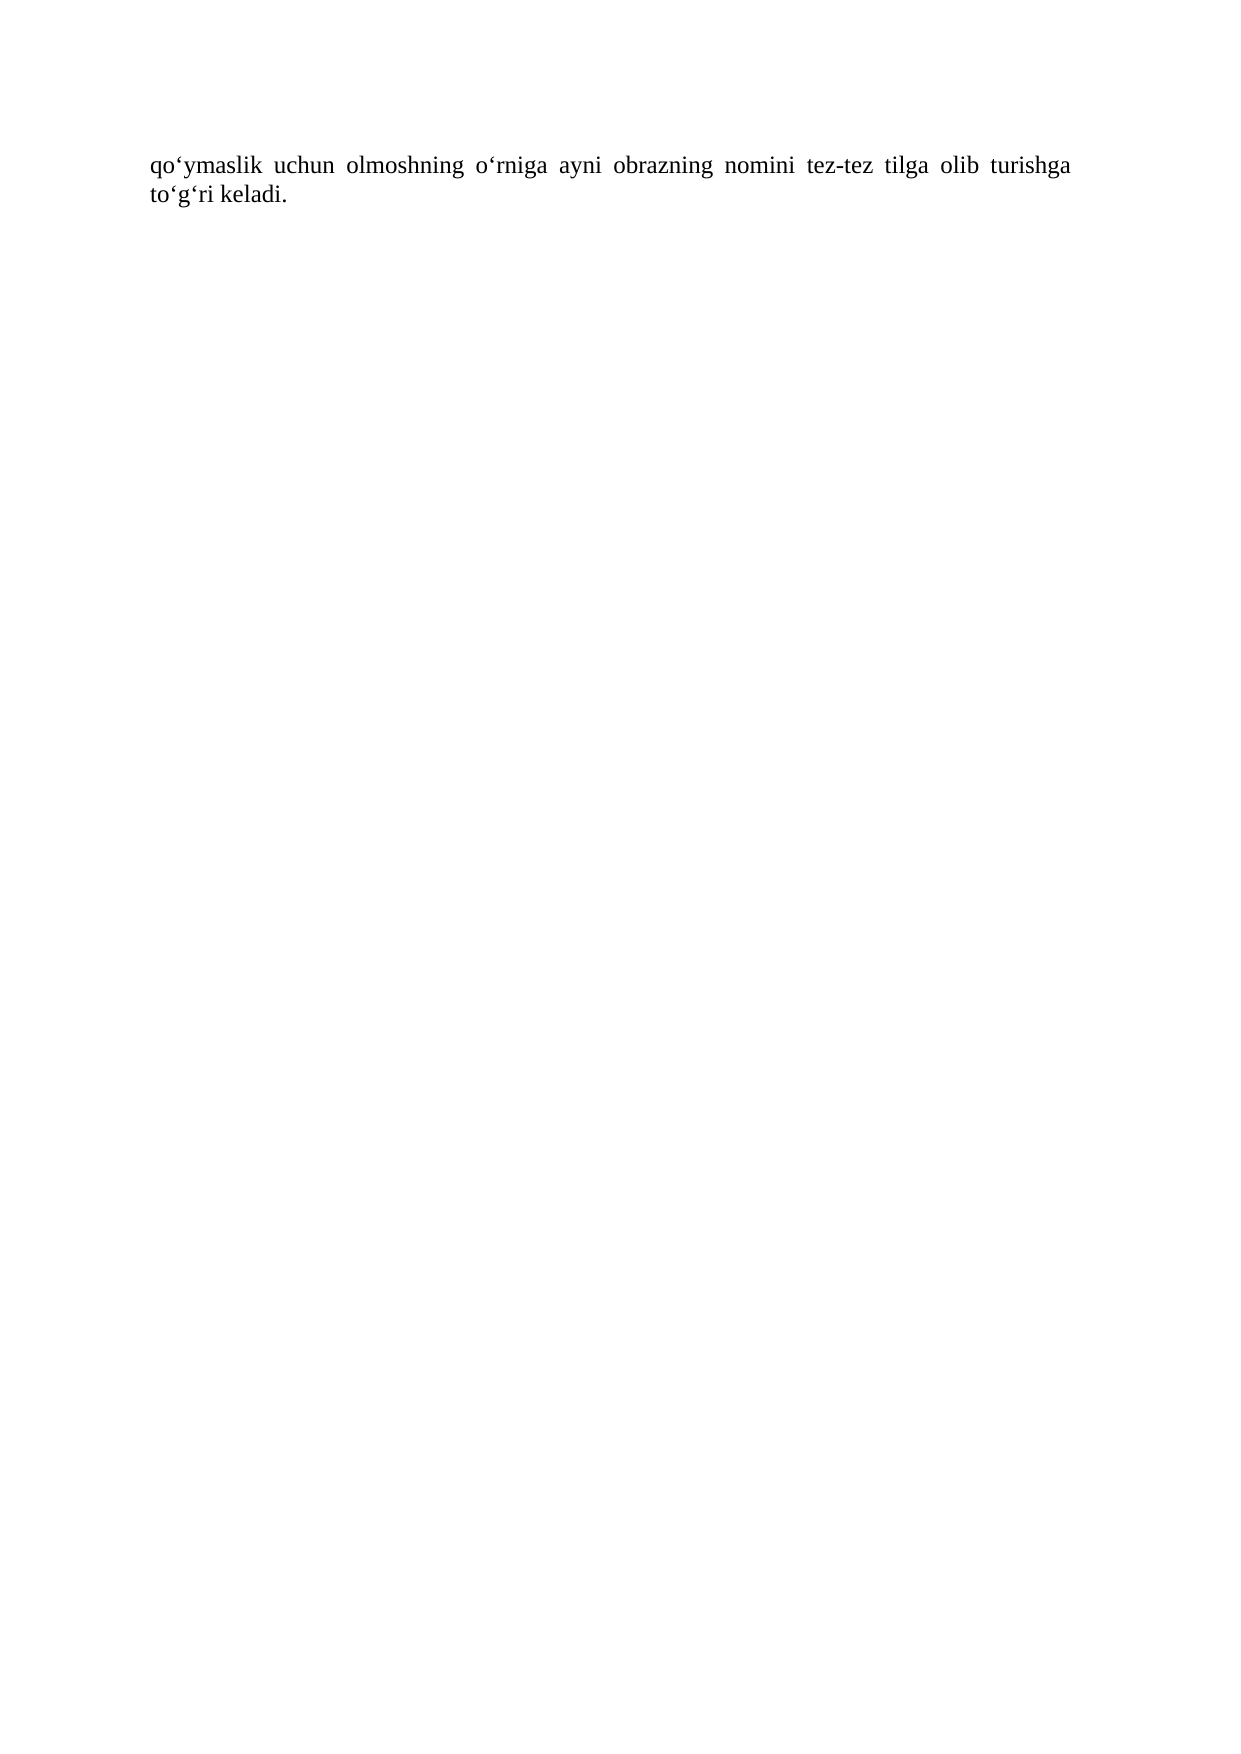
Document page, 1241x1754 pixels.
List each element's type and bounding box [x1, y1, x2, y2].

text [150, 150, 1072, 207]
